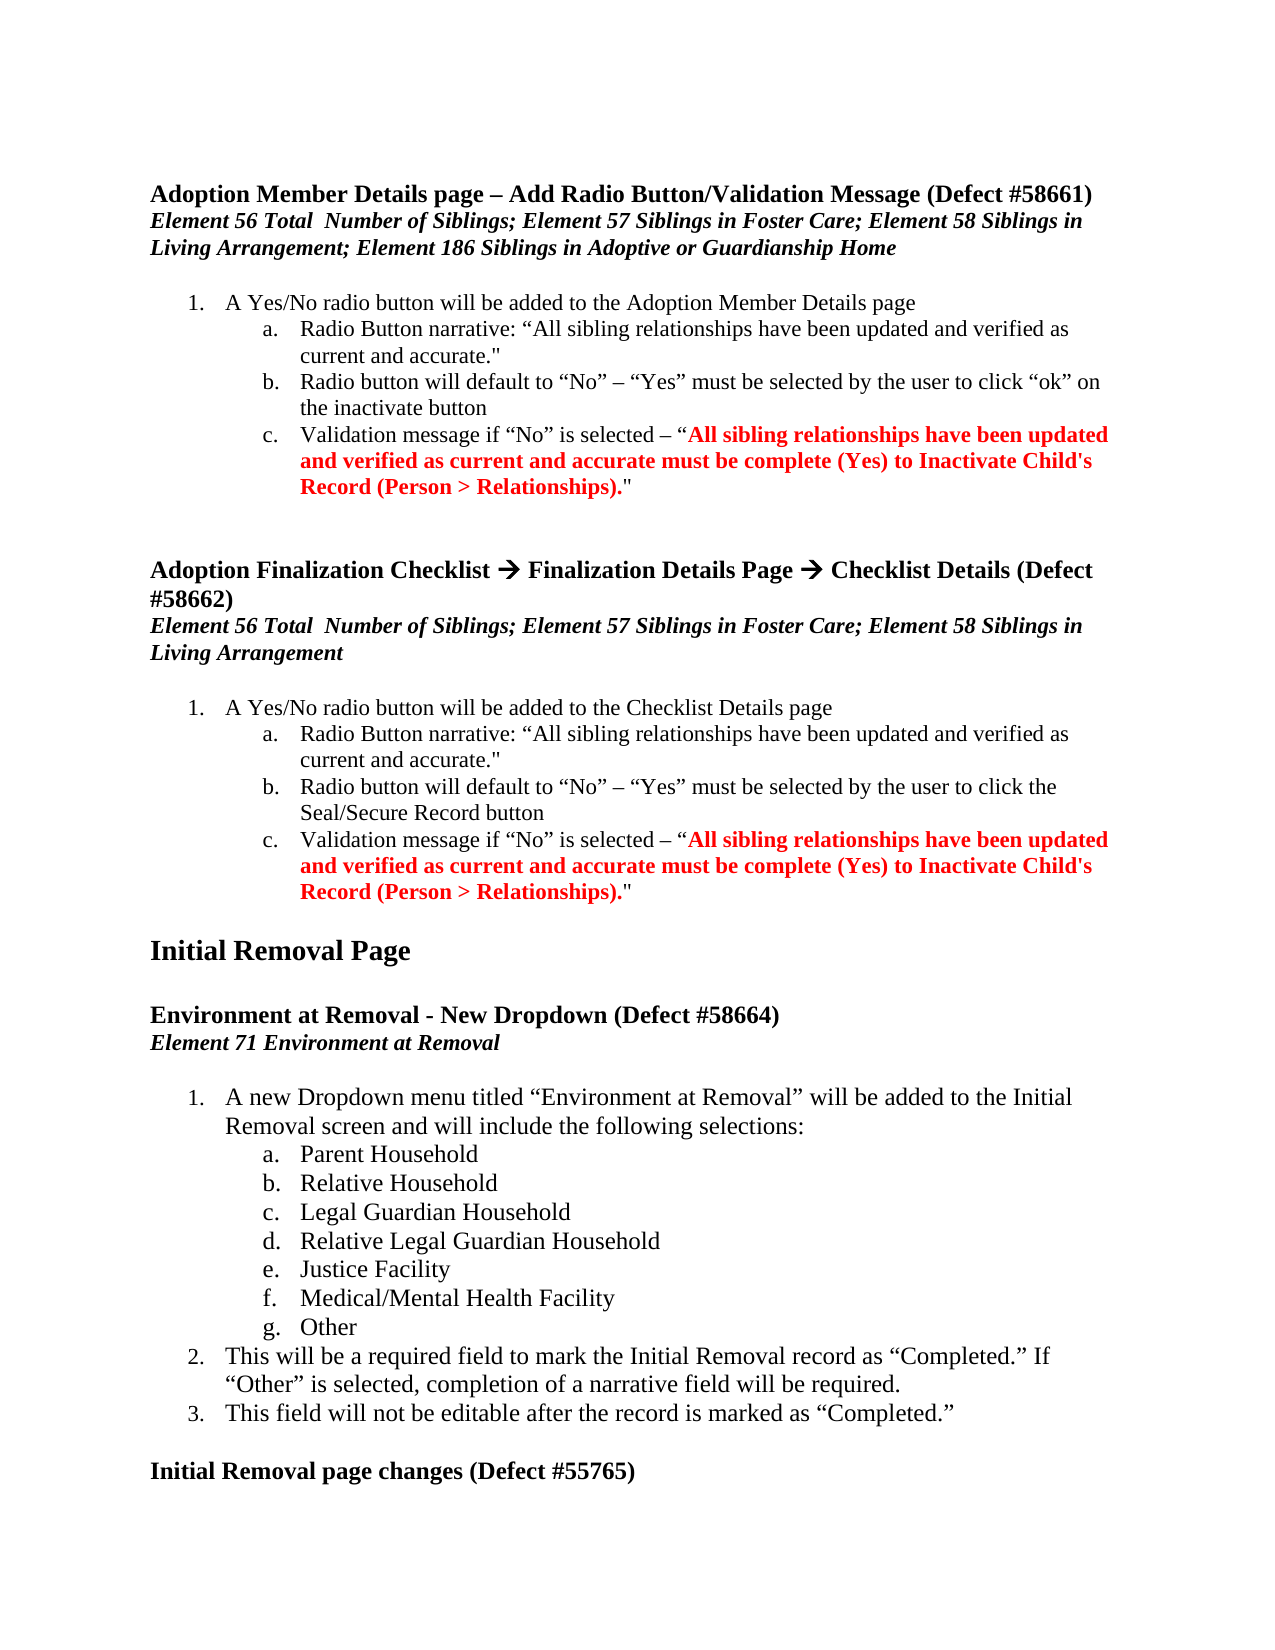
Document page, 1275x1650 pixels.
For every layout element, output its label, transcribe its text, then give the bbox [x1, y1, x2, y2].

list Justice Facility [262, 1254, 1125, 1283]
text Adoption Finalization Checklist Finalization Details Page Checklist Details (Defect #58662) [150, 555, 1125, 612]
list Relative Household [262, 1168, 1125, 1197]
text Element 71 Environment at Removal [150, 1029, 1125, 1056]
text Initial Removal Page [150, 933, 1125, 967]
list Parent Household [262, 1139, 1125, 1168]
text Element 56 Total Number of Siblings; Element 57 Siblings in Foster Care; Element 58 Siblings in Living Arrangement [150, 612, 1125, 665]
text Element 56 Total Number of Siblings; Element 57 Siblings in Foster Care; Element 58 Siblings in Living Arrangement; Element 186 Siblings in Adoptive or Guardianship Home [150, 207, 1125, 260]
list This will be a required field to mark the Initial Removal record as “Completed.” If “Other” is selected, completion of a narrative field will be required. [187, 1341, 1125, 1398]
list A Yes/No radio button will be added to the Checklist Details page [187, 694, 1125, 720]
list Other [262, 1312, 1125, 1341]
list Validation message if “No” is selected – “All sibling relationships have been updated and verified as current and accurate must be complete (Yes) to Inactivate Child's Record (Person > Relationships)." [262, 421, 1125, 500]
list Radio button will default to “No” – “Yes” must be selected by the user to click “ok” on the inactivate button [262, 368, 1125, 421]
list Legal Guardian Household [262, 1197, 1125, 1226]
list Radio button will default to “No” – “Yes” must be selected by the user to click the Seal/Secure Record button [262, 773, 1125, 826]
list A Yes/No radio button will be added to the Adoption Member Details page [187, 289, 1125, 315]
list This field will not be editable after the record is marked as “Completed.” [187, 1398, 1125, 1427]
list Radio Button narrative: “All sibling relationships have been updated and verified as current and accurate." [262, 720, 1125, 773]
text Environment at Removal - New Dropdown (Defect #58664) [150, 1001, 1125, 1029]
list Relative Legal Guardian Household [262, 1226, 1125, 1254]
text Adoption Member Details page – Add Radio Button/Validation Message (Defect #58661) [150, 179, 1125, 207]
text Initial Removal page changes (Defect #55765) [150, 1456, 1125, 1484]
list Radio Button narrative: “All sibling relationships have been updated and verified as current and accurate." [262, 315, 1125, 368]
list Validation message if “No” is selected – “All sibling relationships have been updated and verified as current and accurate must be complete (Yes) to Inactivate Child's Record (Person > Relationships)." [262, 826, 1125, 905]
list A new Dropdown menu titled “Environment at Removal” will be added to the Initial Removal screen and will include the following selections: [187, 1082, 1125, 1139]
list Medical/Mental Health Facility [262, 1283, 1125, 1312]
